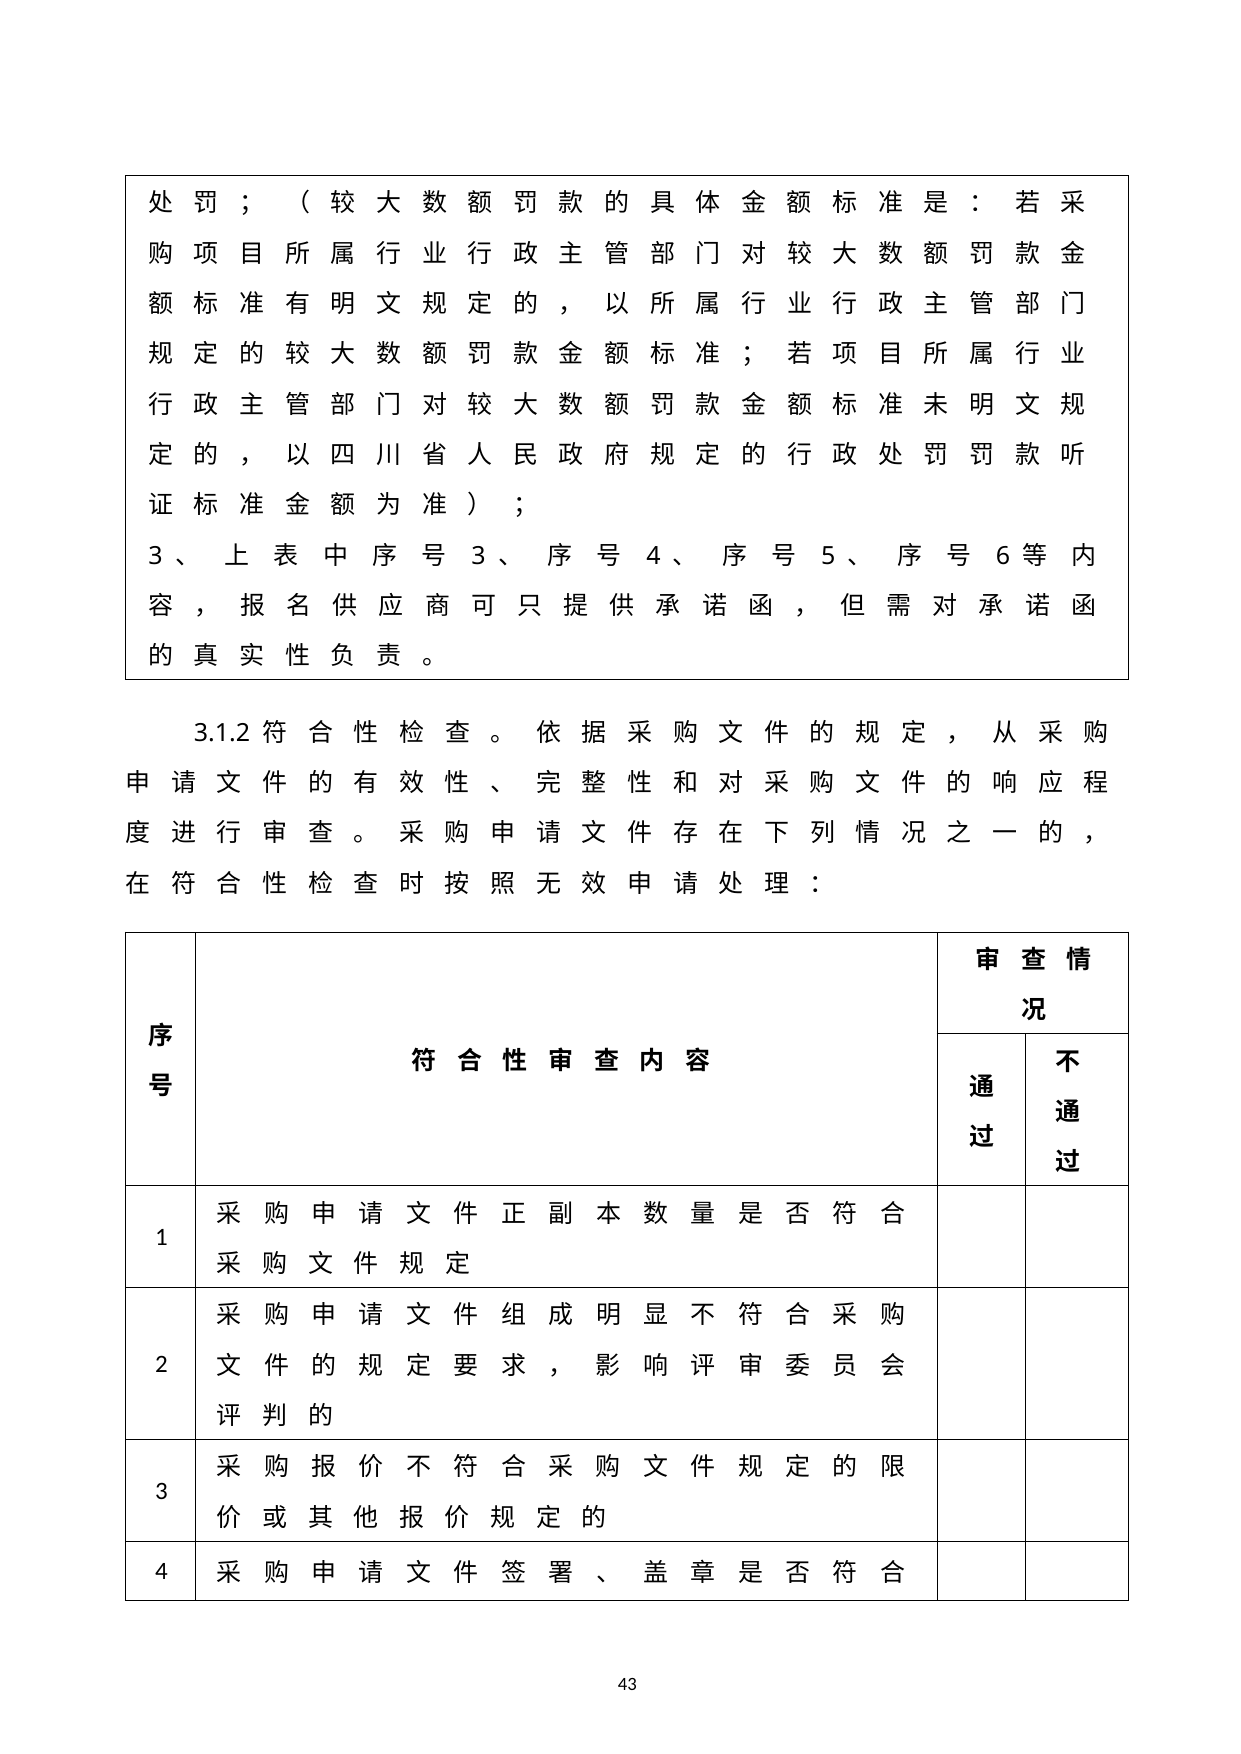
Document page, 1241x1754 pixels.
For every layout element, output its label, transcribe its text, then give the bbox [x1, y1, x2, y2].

table_header 序号 [126, 933, 195, 1185]
table_cell 通过 [938, 1034, 1025, 1185]
table_header 审查情况 [938, 933, 1128, 1033]
table_cell 2 [126, 1288, 195, 1439]
table_cell 4 [126, 1542, 195, 1599]
table_header 符合性审查内容 [196, 933, 937, 1185]
table_cell [1026, 1440, 1128, 1541]
table_cell 采购申请文件组成明显不符合采购文件的规定要求，影响评审委员会评判的 [196, 1288, 937, 1439]
table_cell [938, 1288, 1025, 1439]
table_cell [1026, 1186, 1128, 1287]
table_cell 采购申请文件正副本数量是否符合采购文件规定 [196, 1186, 937, 1287]
table_cell [1026, 1542, 1128, 1599]
table_cell 采购报价不符合采购文件规定的限价或其他报价规定的 [196, 1440, 937, 1541]
table_cell 3 [126, 1440, 195, 1541]
table_cell [1026, 1288, 1128, 1439]
table_cell 不通过 [1026, 1034, 1128, 1185]
table_cell 1 [126, 1186, 195, 1287]
table_cell [938, 1542, 1025, 1599]
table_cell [126, 176, 1128, 679]
text 3.1.2符合性检查。依据采购文件的规定，从采购申请文件的有效性、完整性和对采购文件的响应程度进行审查。采购申请文件存在下列情况之一的，在符合性检查时按照无效申请处理： [125, 705, 1129, 906]
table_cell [196, 1542, 937, 1599]
table_cell [938, 1186, 1025, 1287]
table_cell [938, 1440, 1025, 1541]
